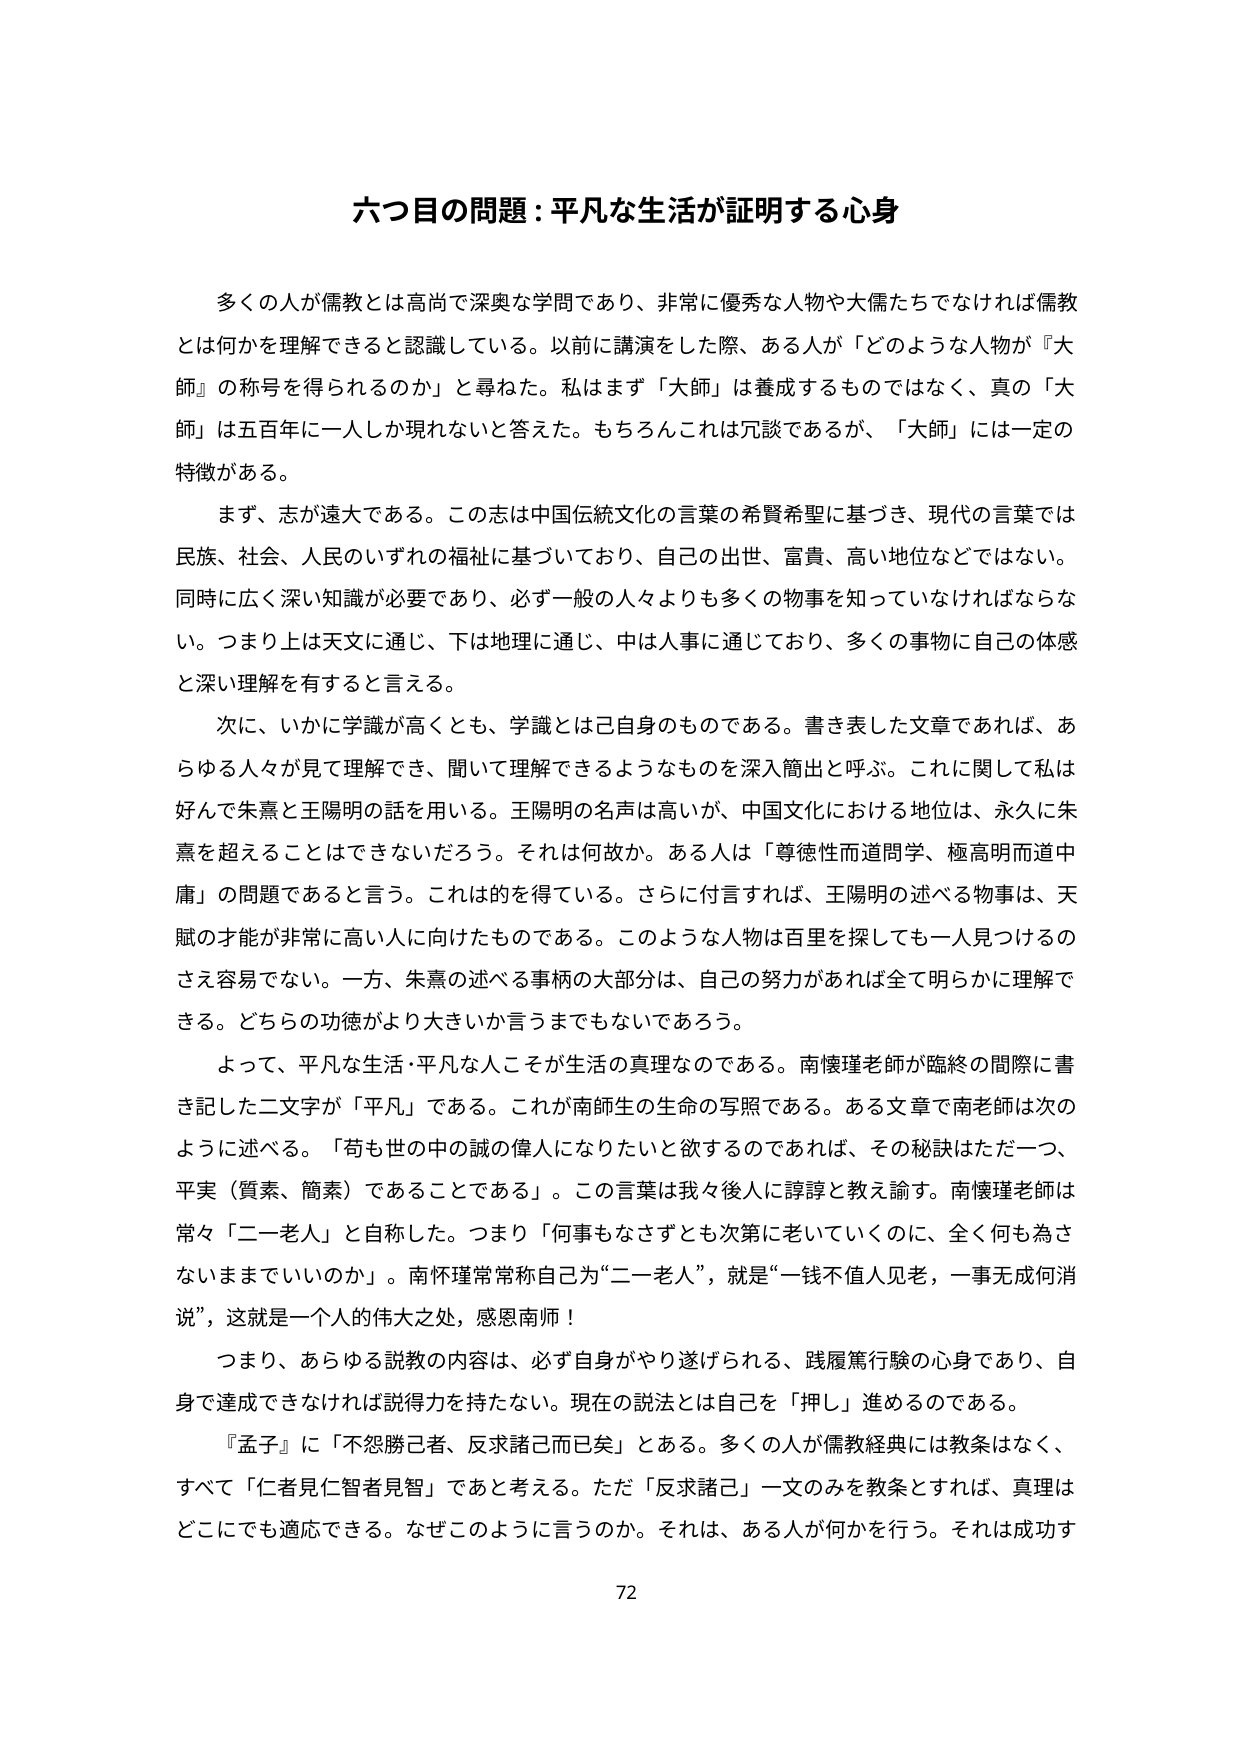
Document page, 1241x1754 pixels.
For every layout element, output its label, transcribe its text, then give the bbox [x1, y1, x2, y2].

text 多くの人が儒教とは高尚で深奥な学問であり、非常に優秀な人物や大儒たちでなければ儒教とは何かを理解できると認識している。以前に講演をした際、ある人が「どのような人物が『大師』の称号を得られるのか」と尋ねた。私はまず「大師」は養成するものではなく、真の「大師」は五百年に一人しか現れないと答えた。もちろんこれは冗談であるが、「大師」には一定の特徴がある。 [175, 287, 1078, 486]
text よって、平凡な生活･平凡な人こそが生活の真理なのである。南懐瑾老師が臨終の間際に書き記した二文字が「平凡」である。これが南師生の生命の写照である。ある文章で南老師は次のように述べる。「苟も世の中の誠の偉人になりたいと欲するのであれば、その秘訣はただ一つ、平実（質素、簡素）であることである」。この言葉は我々後人に諄諄と教え諭す。南懐瑾老師は常々「二一老人」と自称した。つまり「何事もなさずとも次第に老いていくのに、全く何も為さないままでいいのか」。南怀瑾常常称自己为“二一老人”，就是“一钱不值人见老，一事无成何消说”，这就是一个人的伟大之处，感恩南师！ [175, 1048, 1078, 1332]
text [175, 1428, 1078, 1543]
text つまり、あらゆる説教の内容は、必ず自身がやり遂げられる、践履篤行験の心身であり、自身で達成できなければ説得力を持たない。現在の説法とは自己を「押し」進めるのである。 [175, 1344, 1078, 1416]
text まず、志が遠大である。この志は中国伝統文化の言葉の希賢希聖に基づき、現代の言葉では民族、社会、人民のいずれの福祉に基づいており、自己の出世、富貴、高い地位などではない。同時に広く深い知識が必要であり、必ず一般の人々よりも多くの物事を知っていなければならない。つまり上は天文に通じ、下は地理に通じ、中は人事に通じており、多くの事物に自己の体感と深い理解を有すると言える。 [175, 498, 1078, 697]
text 六つ目の問題 : 平凡な生活が証明する心身 [175, 187, 1078, 230]
text 次に、いかに学識が高くとも、学識とは己自身のものである。書き表した文章であれば、あらゆる人々が見て理解でき、聞いて理解できるようなものを深入簡出と呼ぶ。これに関して私は好んで朱熹と王陽明の話を用いる。王陽明の名声は高いが、中国文化における地位は、永久に朱熹を超えることはできないだろう。それは何故か。ある人は「尊徳性而道問学、極高明而道中庸」の問題であると言う。これは的を得ている。さらに付言すれば、王陽明の述べる物事は、天賦の才能が非常に高い人に向けたものである。このような人物は百里を探しても一人見つけるのさえ容易でない。一方、朱熹の述べる事柄の大部分は、自己の努力があれば全て明らかに理解できる。どちらの功徳がより大きいか言うまでもないであろう。 [175, 709, 1078, 1036]
